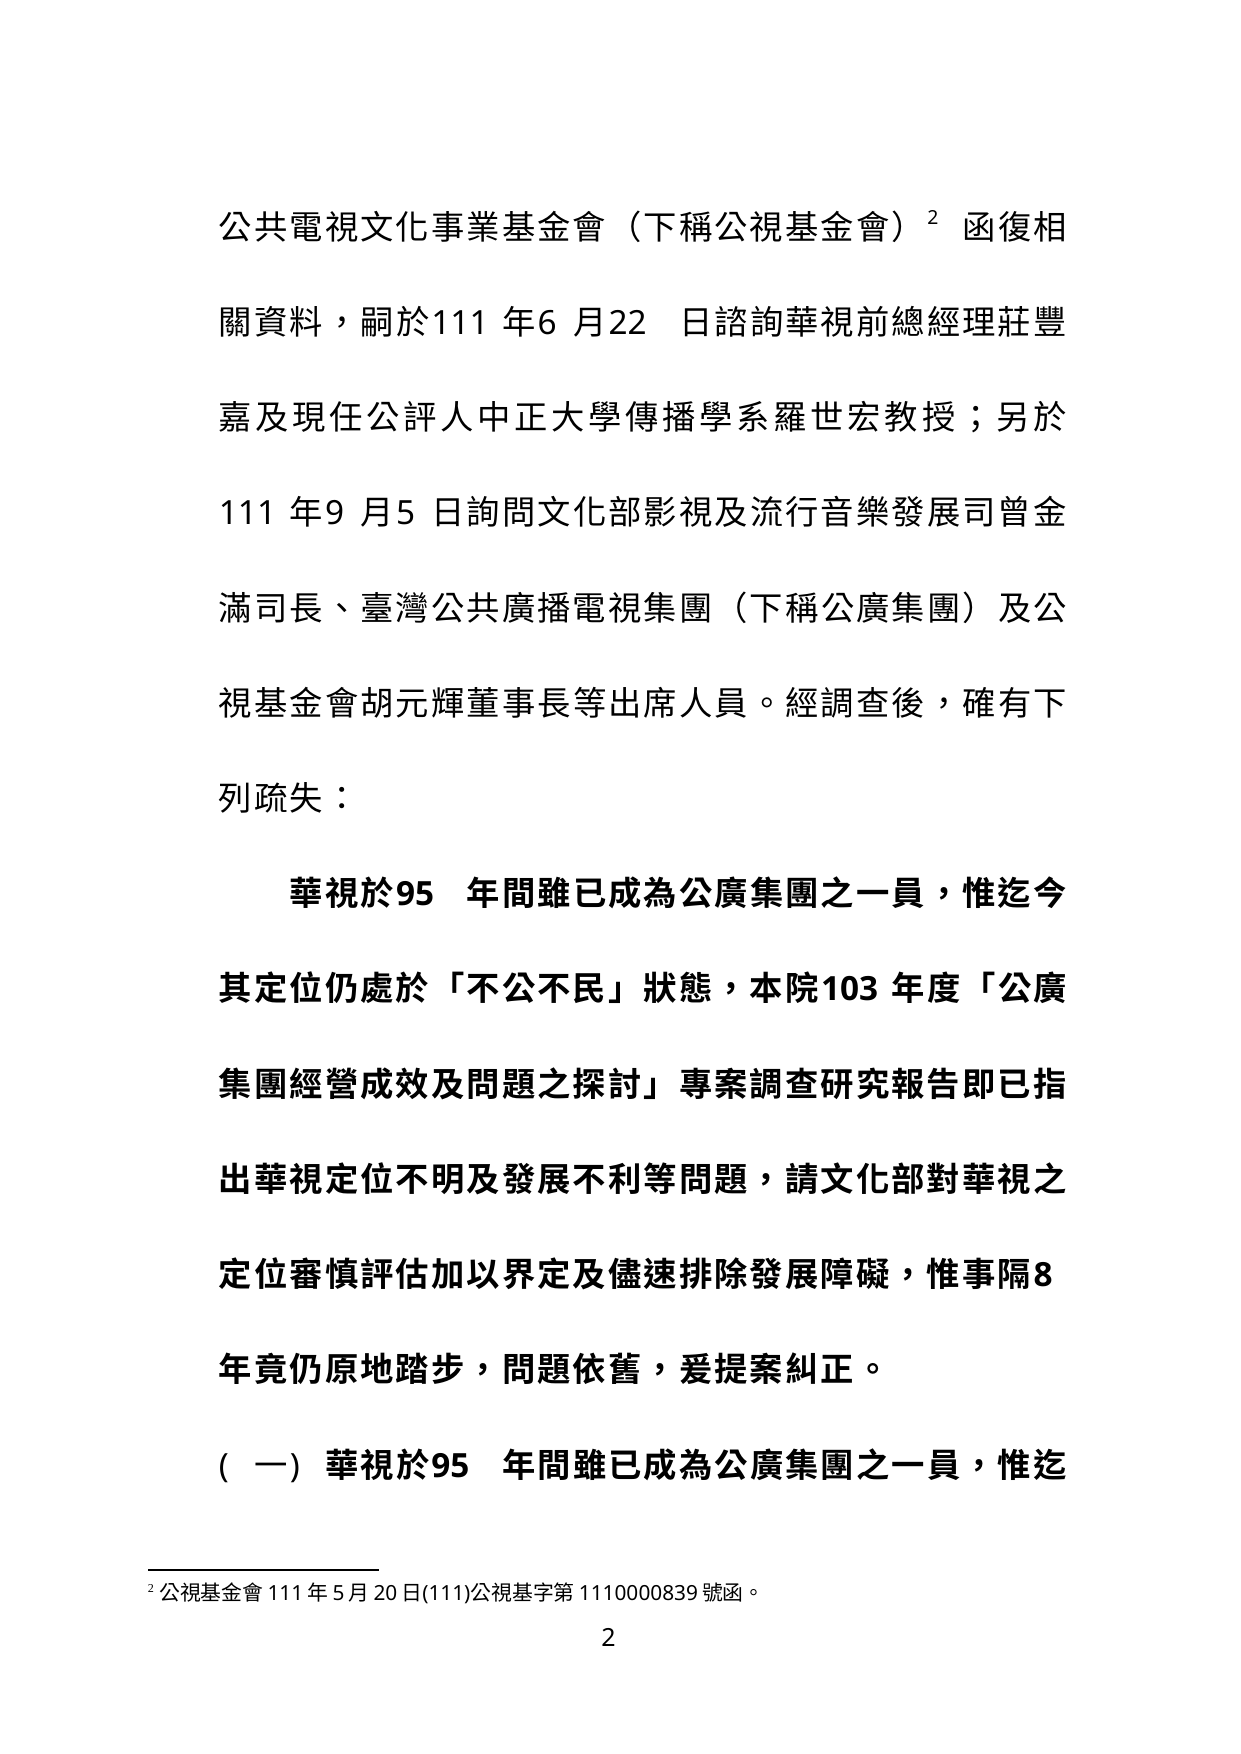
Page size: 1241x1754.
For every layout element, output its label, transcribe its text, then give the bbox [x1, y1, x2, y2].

subtitle 華視於95年間雖已成為公廣集團之一員，惟迄今其定位仍處於「不公不民」狀態： [219, 1415, 1069, 1510]
subtitle 華視於95年間雖已成為公廣集團之一員，惟迄今其定位仍處於「不公不民」狀態，本院103年度「公廣集團經營成效及問題之探討」專案調查研究報告即已指出華視定位不明及發展不利等問題，請文化部對華視之定位審慎評估加以界定及儘速排除發展障礙，惟事隔8年竟仍原地踏步，問題依舊，爰提案糾正。 [216, 844, 1069, 1415]
